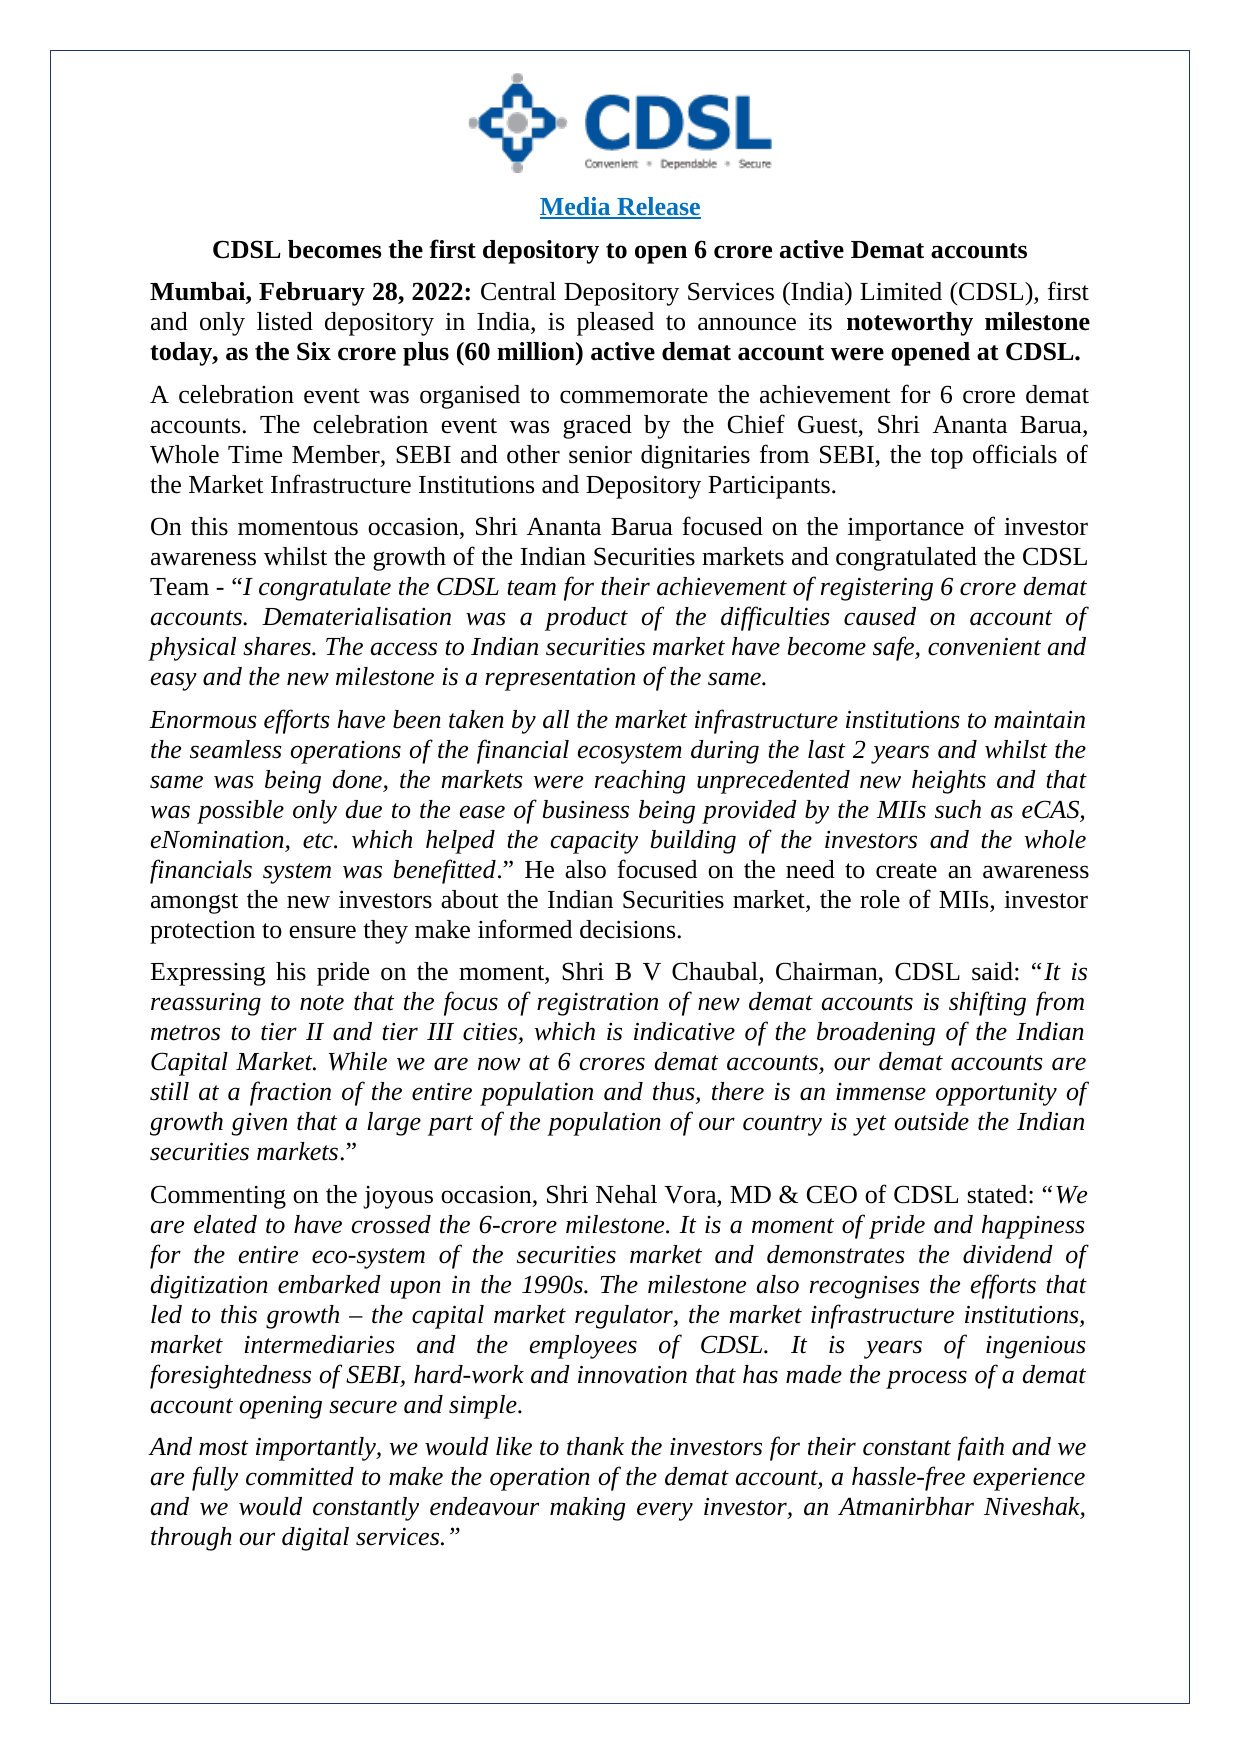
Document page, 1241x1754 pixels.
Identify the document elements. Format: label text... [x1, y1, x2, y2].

text Expressing his pride on the moment, Shri B V Chaubal, Chairman, CDSL said: “It is reassuring to note that the focus of registration of new demat accounts is shifting from metros to tier II and tier III cities, which is indicative of the broadening of the Indian Capital Market. While we are now at 6 crores demat accounts, our demat accounts are still at a fraction of the entire population and thus, there is an immense opportunity of growth given that a large part of the population of our country is yet outside the Indian securities markets.” [150, 956, 1090, 1166]
text CDSL becomes the first depository to open 6 crore active Demat accounts [150, 234, 1090, 264]
text On this momentous occasion, Shri Ananta Barua focused on the importance of investor awareness whilst the growth of the Indian Securities markets and congratulated the CDSL Team - “I congratulate the CDSL team for their achievement of registering 6 crore demat accounts. Dematerialisation was a product of the difficulties caused on account of physical shares. The access to Indian securities market have become safe, convenient and easy and the new milestone is a representation of the same. [150, 511, 1090, 691]
text Media Release [150, 191, 1090, 221]
picture [468, 73, 772, 173]
text Mumbai, February 28, 2022: Central Depository Services (India) Limited (CDSL), first and only listed depository in India, is pleased to announce its noteworthy milestone today, as the Six crore plus (60 million) active demat account were opened at CDSL. [150, 276, 1090, 366]
text And most importantly, we would like to thank the investors for their constant faith and we are fully committed to make the operation of the demat account, a hassle-free experience and we would constantly endeavour making every investor, an Atmanirbhar Niveshak, through our digital services.” [150, 1431, 1090, 1551]
text A celebration event was organised to commemorate the achievement for 6 crore demat accounts. The celebration event was graced by the Chief Guest, Shri Ananta Barua, Whole Time Member, SEBI and other senior dignitaries from SEBI, the top officials of the Market Infrastructure Institutions and Depository Participants. [150, 379, 1090, 499]
text Enormous efforts have been taken by all the market infrastructure institutions to maintain the seamless operations of the financial ecosystem during the last 2 years and whilst the same was being done, the markets were reaching unprecedented new heights and that was possible only due to the ease of business being provided by the MIIs such as eCAS, eNomination, etc. which helped the capacity building of the investors and the whole financials system was benefitted.” He also focused on the need to create an awareness amongst the new investors about the Indian Securities market, the role of MIIs, investor protection to ensure they make informed decisions. [150, 704, 1090, 944]
text Commenting on the joyous occasion, Shri Nehal Vora, MD & CEO of CDSL stated: “We are elated to have crossed the 6-crore milestone. It is a moment of pride and happiness for the entire eco-system of the securities market and demonstrates the dividend of digitization embarked upon in the 1990s. The milestone also recognises the efforts that led to this growth – the capital market regulator, the market infrastructure institutions, market intermediaries and the employees of CDSL. It is years of ingenious foresightedness of SEBI, hard-work and innovation that has made the process of a demat account opening secure and simple. [150, 1179, 1090, 1419]
